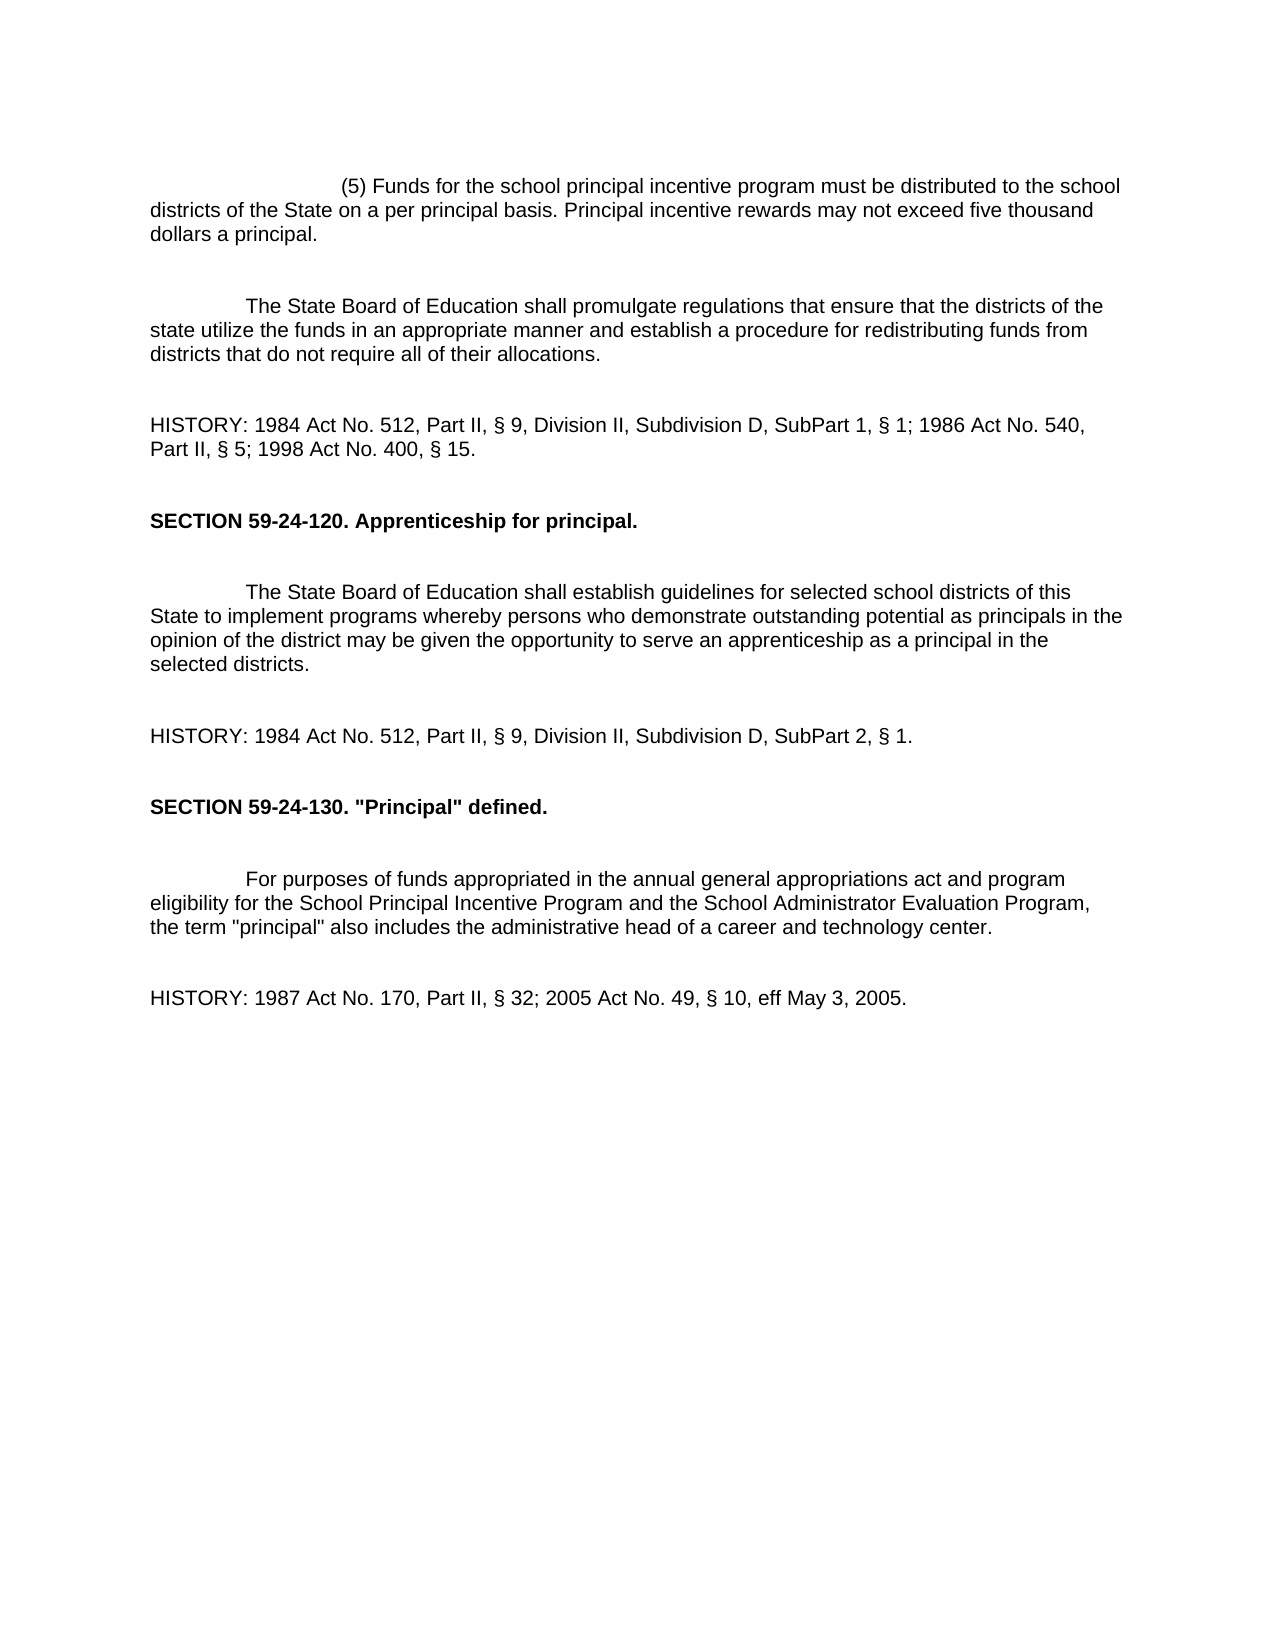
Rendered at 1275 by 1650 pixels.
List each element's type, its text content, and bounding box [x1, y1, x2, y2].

text The State Board of Education shall establish guidelines for selected school districts of this State to implement programs whereby persons who demonstrate outstanding potential as principals in the opinion of the district may be given the opportunity to serve an apprenticeship as a principal in the selected districts. [150, 580, 1125, 699]
text The State Board of Education shall promulgate regulations that ensure that the districts of the state utilize the funds in an appropriate manner and establish a procedure for redistributing funds from districts that do not require all of their allocations. [150, 293, 1125, 389]
text SECTION 59-24-120. Apprenticeship for principal. [150, 508, 1125, 556]
text HISTORY: 1984 Act No. 512, Part II, § 9, Division II, Subdivision D, SubPart 2, § 1. [150, 723, 1125, 771]
text HISTORY: 1984 Act No. 512, Part II, § 9, Division II, Subdivision D, SubPart 1, § 1; 1986 Act No. 540, Part II, § 5; 1998 Act No. 400, § 15. [150, 413, 1125, 484]
text For purposes of funds appropriated in the annual general appropriations act and program eligibility for the School Principal Incentive Program and the School Administrator Evaluation Program, the term "principal" also includes the administrative head of a career and technology center. [150, 867, 1125, 962]
text (5) Funds for the school principal incentive program must be distributed to the school districts of the State on a per principal basis. Principal incentive rewards may not exceed five thousand dollars a principal. [150, 174, 1125, 269]
text HISTORY: 1987 Act No. 170, Part II, § 32; 2005 Act No. 49, § 10, eff May 3, 2005. [150, 986, 1125, 1034]
text SECTION 59-24-130. "Principal" defined. [150, 795, 1125, 843]
